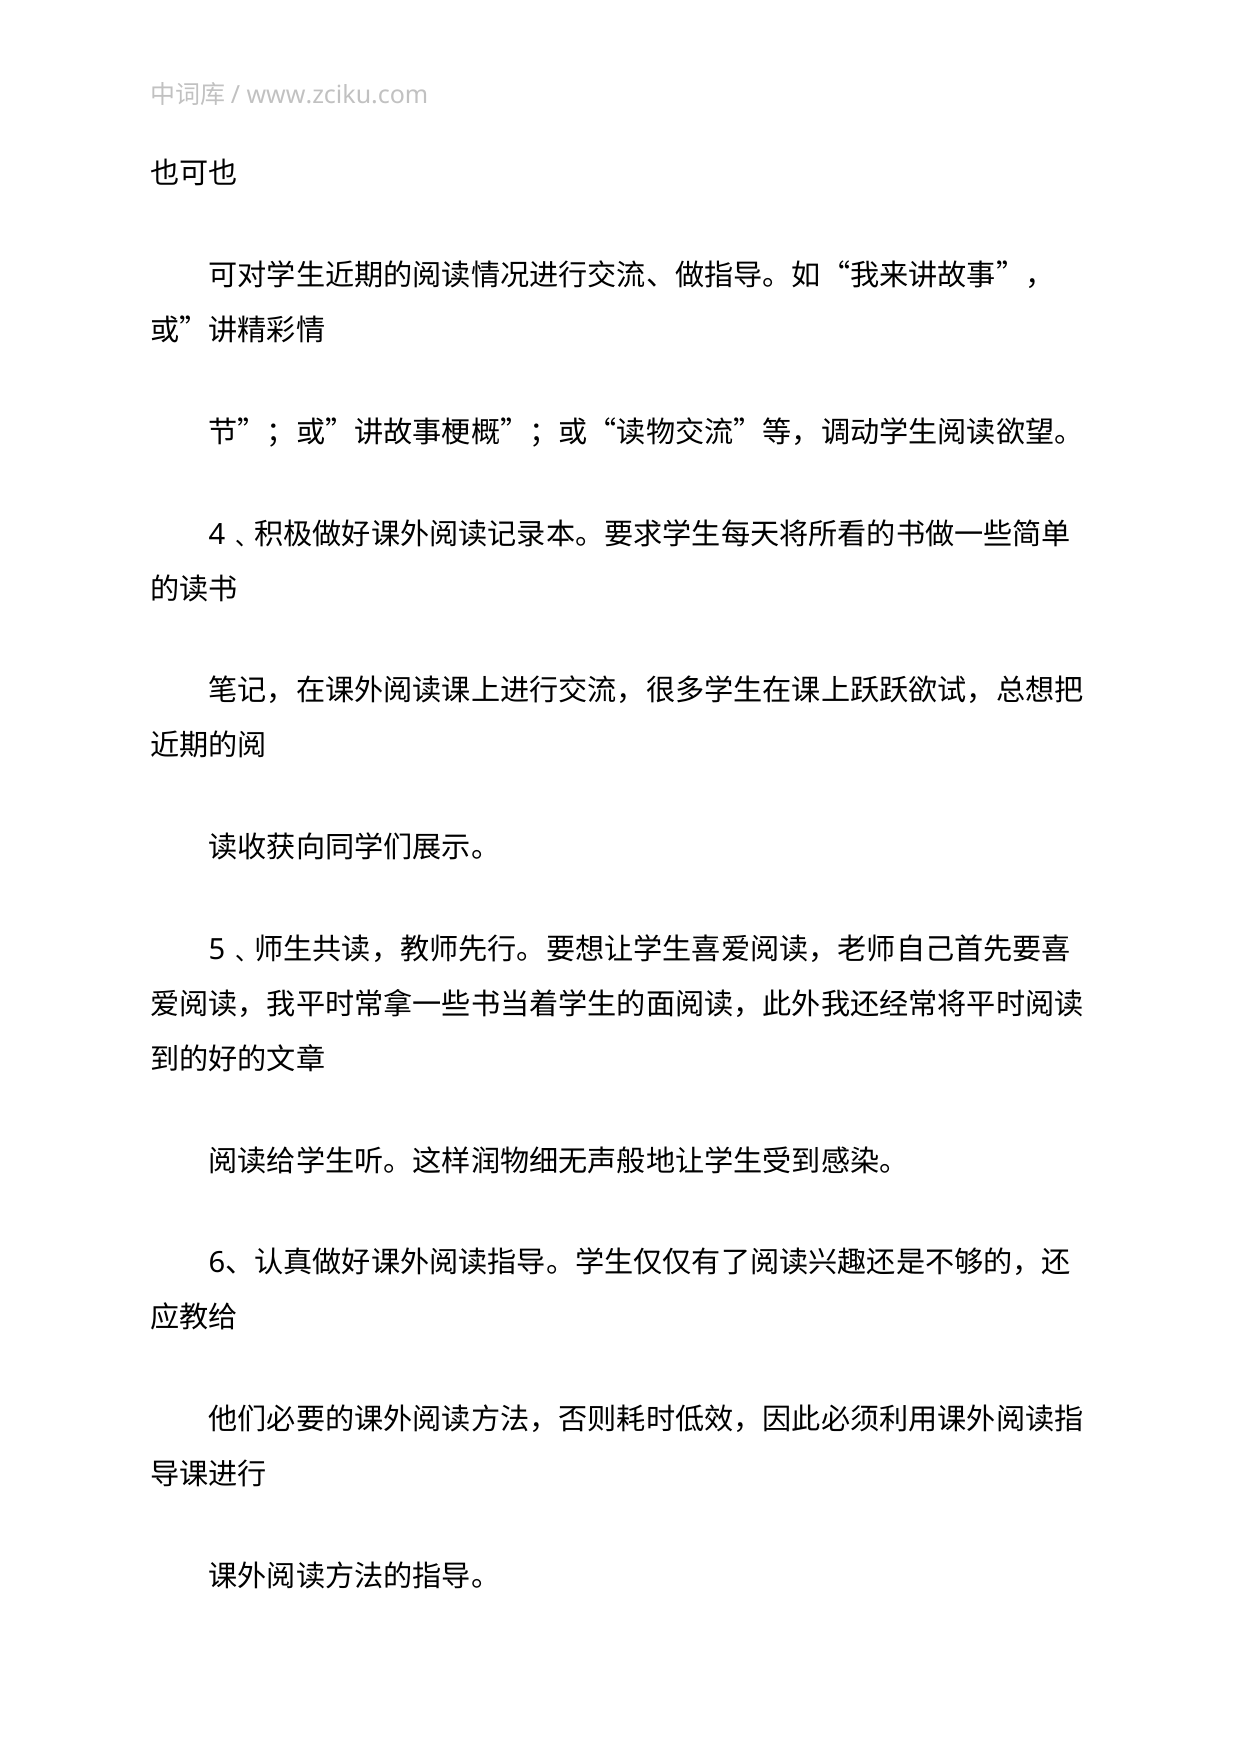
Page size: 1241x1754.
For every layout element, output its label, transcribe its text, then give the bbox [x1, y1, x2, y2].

text 节”；或”讲故事梗概”；或“读物交流”等，调动学生阅读欲望。 [150, 408, 1090, 451]
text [150, 150, 1090, 192]
text 阅读给学生听。这样润物细无声般地让学生受到感染。 [150, 1137, 1090, 1179]
text 课外阅读方法的指导。 [150, 1552, 1090, 1594]
text 笔记，在课外阅读课上进行交流，很多学生在课上跃跃欲试，总想把近期的阅 [150, 667, 1090, 764]
text 6、认真做好课外阅读指导。学生仅仅有了阅读兴趣还是不够的，还应教给 [150, 1239, 1090, 1336]
text 5﹑师生共读，教师先行。要想让学生喜爱阅读，老师自己首先要喜爱阅读，我平时常拿一些书当着学生的面阅读，此外我还经常将平时阅读到的好的文章 [150, 925, 1090, 1078]
text 可对学生近期的阅读情况进行交流、做指导。如“我来讲故事”，或”讲精彩情 [150, 252, 1090, 349]
text 4﹑积极做好课外阅读记录本。要求学生每天将所看的书做一些简单的读书 [150, 510, 1090, 607]
text 读收获向同学们展示。 [150, 824, 1090, 866]
text 他们必要的课外阅读方法，否则耗时低效，因此必须利用课外阅读指导课进行 [150, 1396, 1090, 1493]
